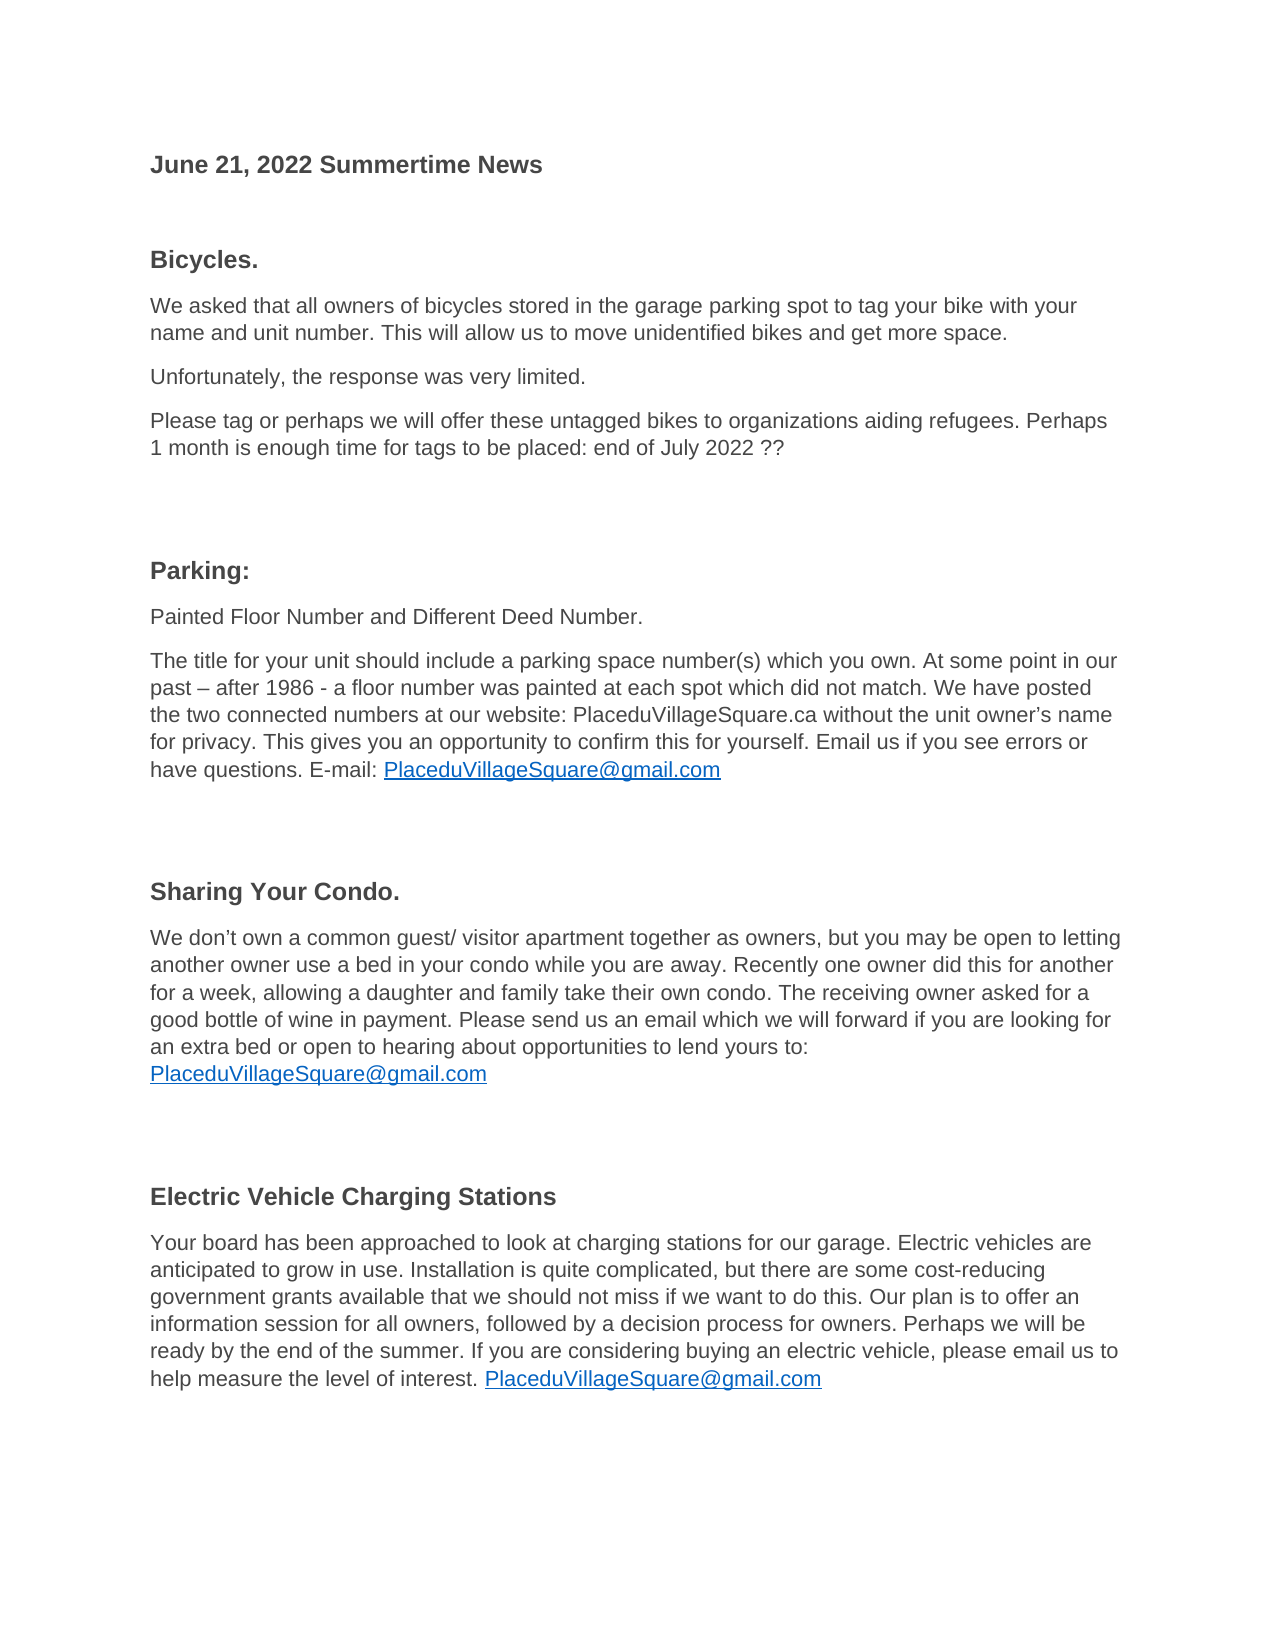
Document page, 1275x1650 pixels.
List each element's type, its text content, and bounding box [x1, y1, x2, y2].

text Please tag or perhaps we will offer these untagged bikes to organizations aiding refugees. Perhaps 1 month is enough time for tags to be placed: end of July 2022 ?? [150, 408, 1125, 460]
text Painted Floor Number and Different Deed Number. [150, 604, 1125, 629]
text Electric Vehicle Charging Stations [150, 1182, 1125, 1211]
text Sharing Your Condo. [150, 877, 1125, 906]
text We don’t own a common guest/ visitor apartment together as owners, but you may be open to letting another owner use a bed in your condo while you are away. Recently one owner did this for another for a week, allowing a daughter and family take their own condo. The receiving owner asked for a good bottle of wine in payment. Please send us an email which we will forward if you are looking for an extra bed or open to hearing about opportunities to lend yours to: PlaceduVillageSquare@gmail.com [150, 925, 1125, 1086]
text We asked that all owners of bicycles stored in the garage parking spot to tag your bike with your name and unit number. This will allow us to move unidentified bikes and get more space. [150, 293, 1125, 346]
text The title for your unit should include a parking space number(s) which you own. At some point in our past – after 1986 - a floor number was painted at each spot which did not match. We have posted the two connected numbers at our website: PlaceduVillageSquare.ca without the unit owner’s name for privacy. This gives you an opportunity to confirm this for yourself. Email us if you see errors or have questions. E-mail: PlaceduVillageSquare@gmail.com [150, 648, 1125, 782]
text Bicycles. [150, 245, 1125, 274]
text June 21, 2022 Summertime News [150, 150, 1125, 179]
text Parking: [150, 556, 1125, 585]
text Your board has been approached to look at charging stations for our garage. Electric vehicles are anticipated to grow in use. Installation is quite complicated, but there are some cost-reducing government grants available that we should not miss if we want to do this. Our plan is to offer an information session for all owners, followed by a decision process for owners. Perhaps we will be ready by the end of the summer. If you are considering buying an electric vehicle, please email us to help measure the level of interest. PlaceduVillageSquare@gmail.com [150, 1230, 1125, 1391]
text Unfortunately, the response was very limited. [150, 364, 1125, 389]
